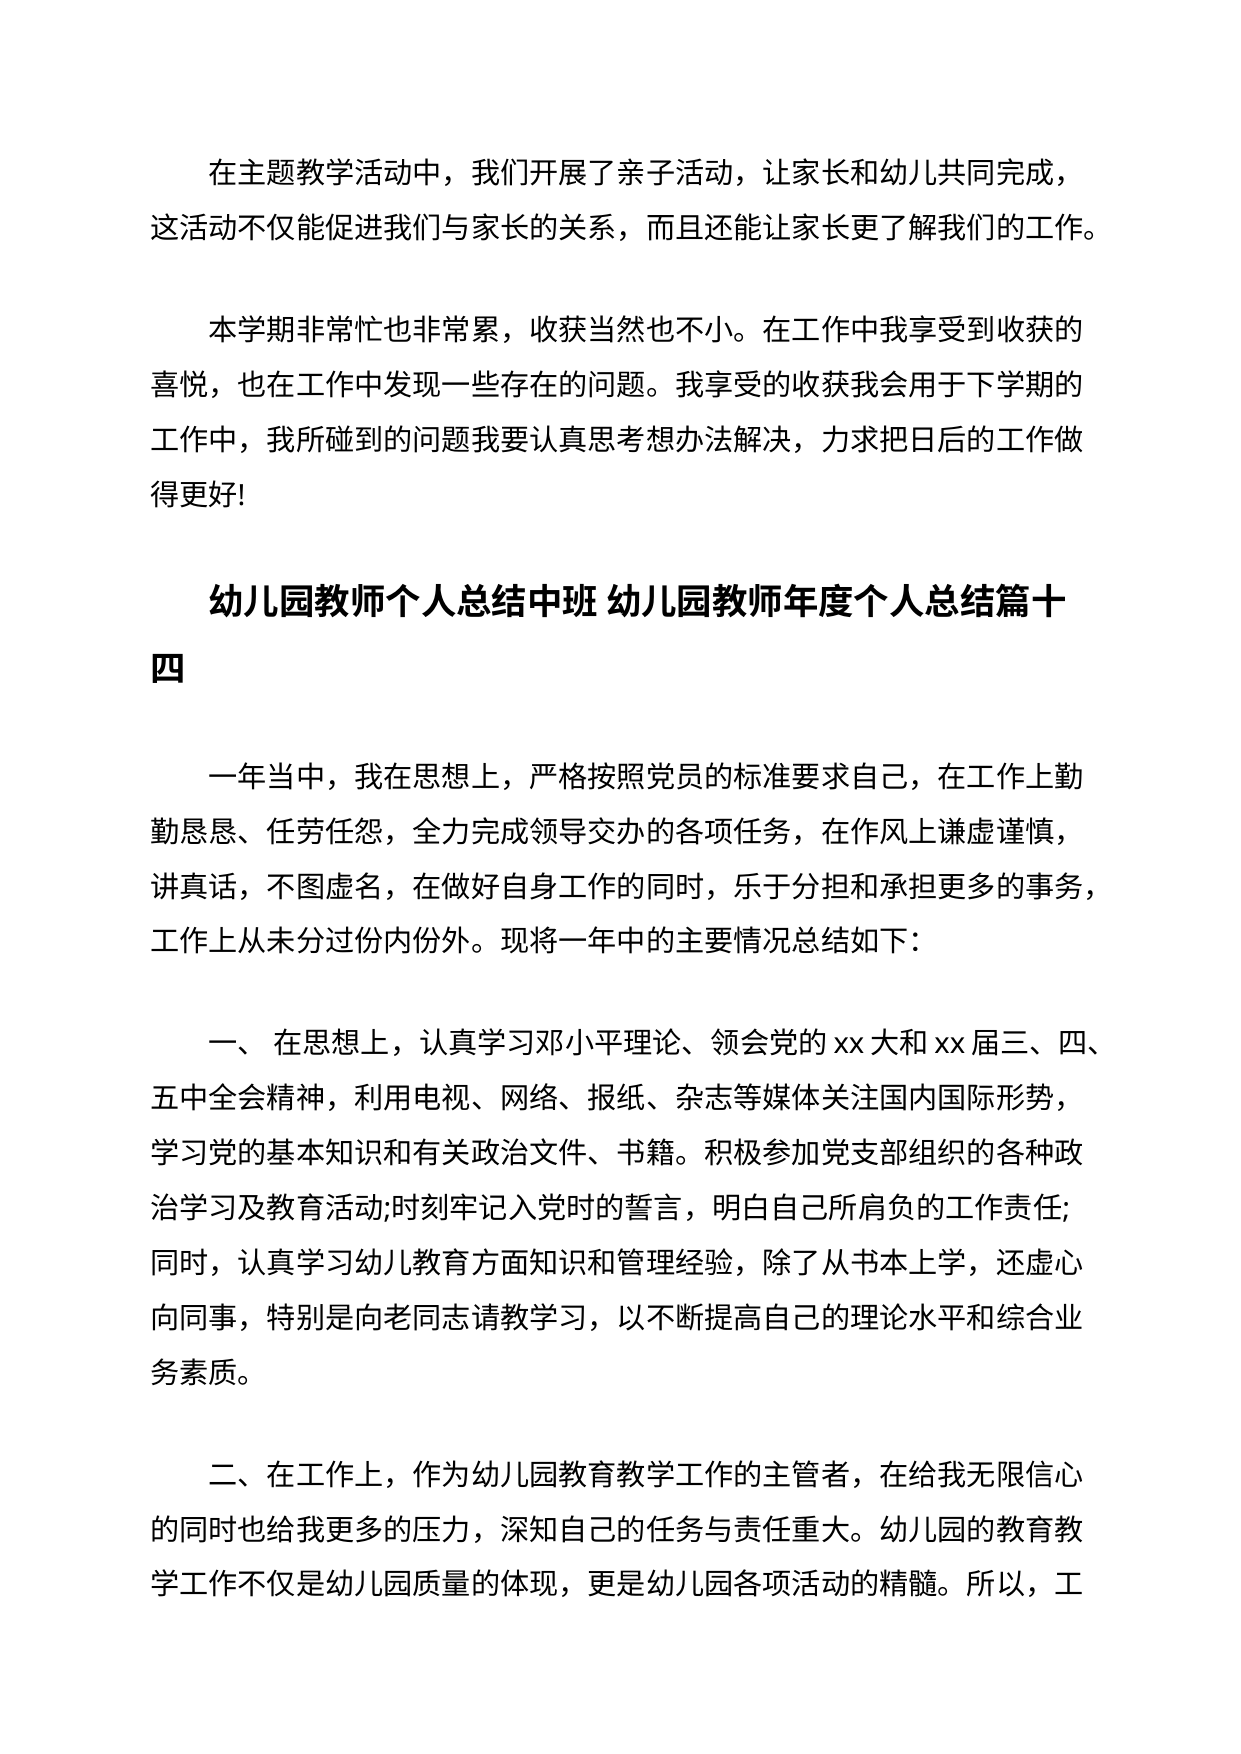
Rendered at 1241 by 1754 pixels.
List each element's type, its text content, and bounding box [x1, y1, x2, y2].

text 一年当中，我在思想上，严格按照党员的标准要求自己，在工作上勤勤恳恳、任劳任怨，全力完成领导交办的各项任务，在作风上谦虚谨慎，讲真话，不图虚名，在做好自身工作的同时，乐于分担和承担更多的事务，工作上从未分过份内份外。现将一年中的主要情况总结如下： [150, 753, 1090, 960]
text 本学期非常忙也非常累，收获当然也不小。在工作中我享受到收获的喜悦，也在工作中发现一些存在的问题。我享受的收获我会用于下学期的工作中，我所碰到的问题我要认真思考想办法解决，力求把日后的工作做得更好! [150, 307, 1090, 514]
text 幼儿园教师个人总结中班 幼儿园教师年度个人总结篇十四 [150, 573, 1090, 691]
text 一、 在思想上，认真学习邓小平理论、领会党的xx大和xx届三、四、五中全会精神，利用电视、网络、报纸、杂志等媒体关注国内国际形势，学习党的基本知识和有关政治文件、书籍。积极参加党支部组织的各种政治学习及教育活动;时刻牢记入党时的誓言，明白自己所肩负的工作责任;同时，认真学习幼儿教育方面知识和管理经验，除了从书本上学，还虚心向同事，特别是向老同志请教学习，以不断提高自己的理论水平和综合业务素质。 [150, 1020, 1090, 1392]
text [150, 1451, 1090, 1603]
text 在主题教学活动中，我们开展了亲子活动，让家长和幼儿共同完成，这活动不仅能促进我们与家长的关系，而且还能让家长更了解我们的工作。 [150, 150, 1090, 247]
